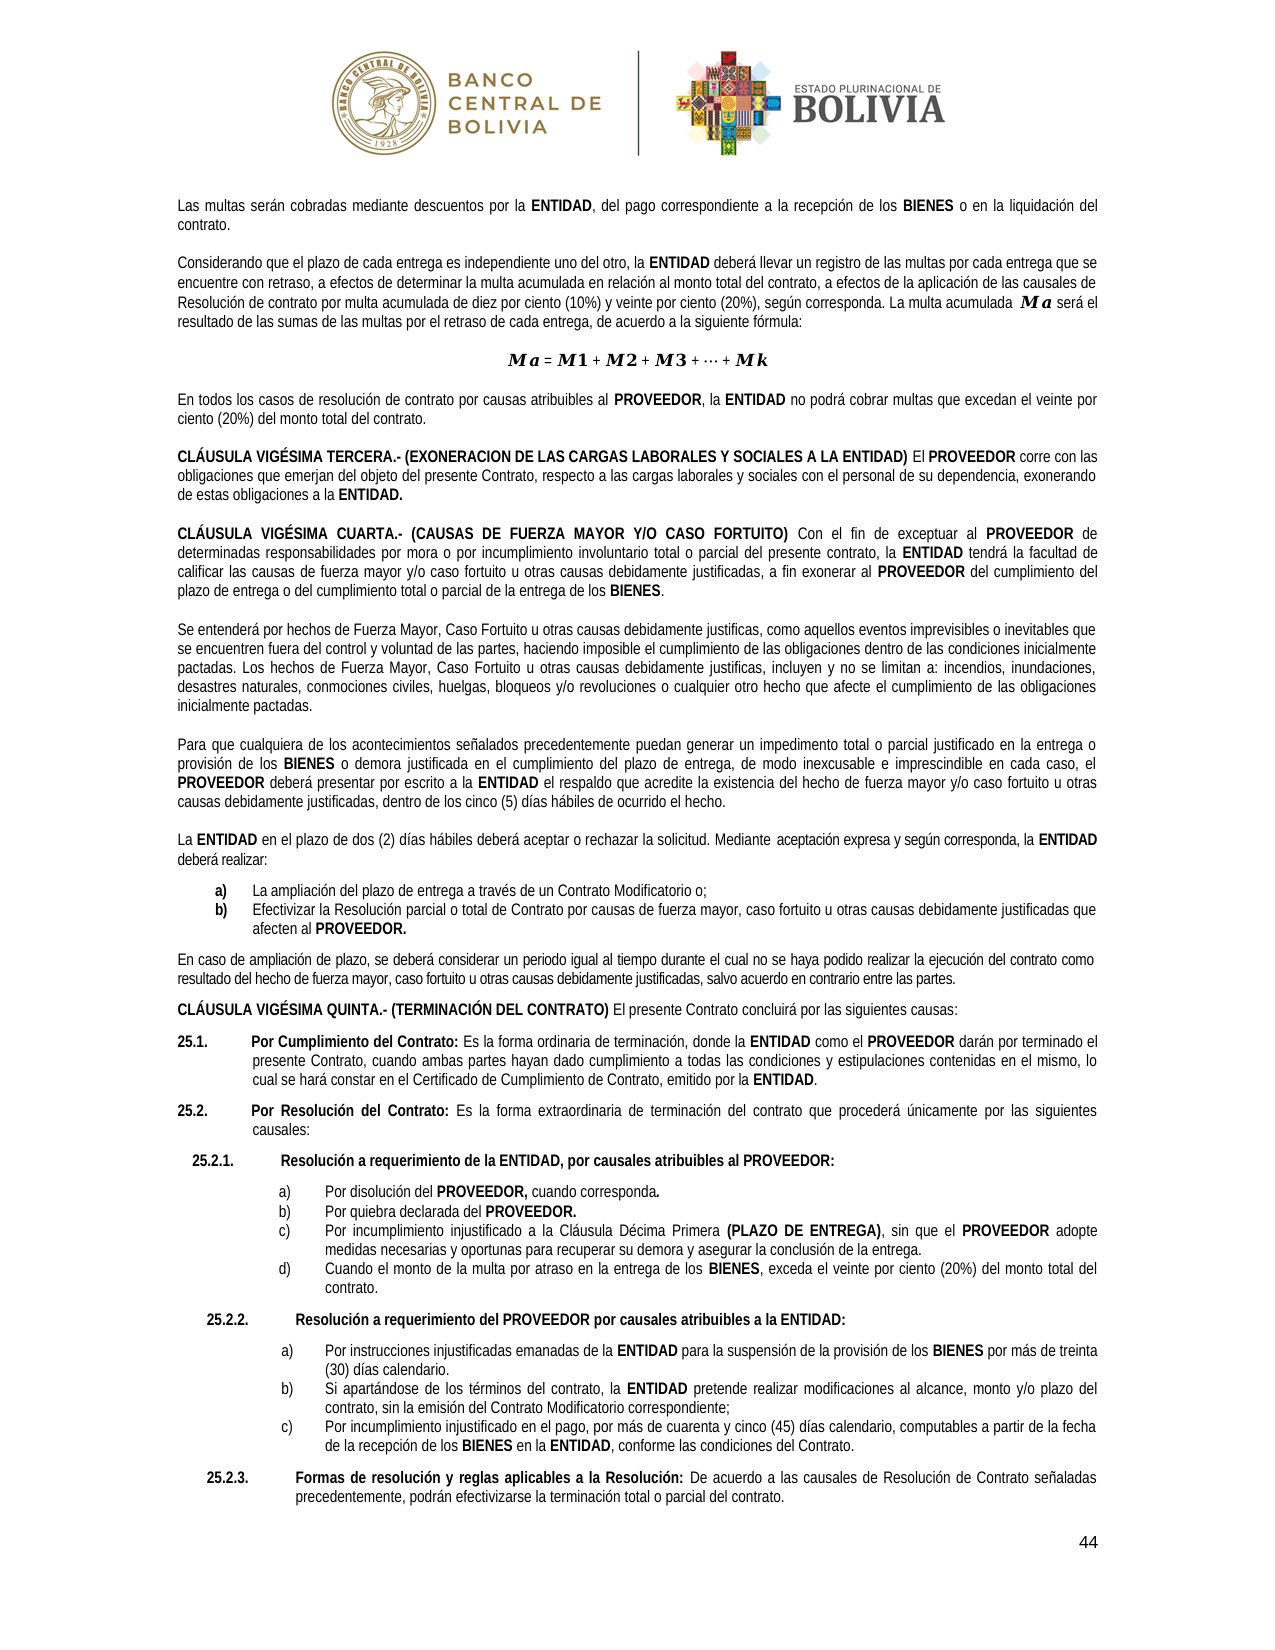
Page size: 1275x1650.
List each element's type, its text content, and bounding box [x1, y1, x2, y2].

list Por incumplimiento injustificado a la Cláusula Décima Primera (PLAZO DE ENTREGA), sin que el PROVEEDOR adopte medidas necesarias y oportunas para recuperar su demora y asegurar la conclusión de la entrega. [279, 1221, 1098, 1259]
list Efectivizar la Resolución parcial o total de Contrato por causas de fuerza mayor, caso fortuito u otras causas debidamente justificadas que afecten al PROVEEDOR. [215, 899, 1098, 938]
text 𝑴𝒂 = 𝑴𝟏 + 𝑴𝟐 + 𝑴𝟑 + ⋯ + 𝑴𝒌 [177, 350, 1098, 370]
text CLÁUSULA VIGÉSIMA QUINTA.- (TERMINACIÓN DEL CONTRATO) El presente Contrato concluirá por las siguientes causas: [177, 1000, 1098, 1019]
text Considerando que el plazo de cada entrega es independiente uno del otro, la ENTIDAD deberá llevar un registro de las multas por cada entrega que se encuentre con retraso, a efectos de determinar la multa acumulada en relación al monto total del contrato, a efectos de la aplicación de las causales de Resolución de contrato por multa acumulada de diez por ciento (10%) y veinte por ciento (20%), según corresponda. La multa acumulada 𝑴𝒂 será el resultado de las sumas de las multas por el retraso de cada entrega, de acuerdo a la siguiente fórmula: [177, 253, 1098, 331]
text La ENTIDAD en el plazo de dos (2) días hábiles deberá aceptar o rechazar la solicitud. Mediante aceptación expresa y según corresponda, la ENTIDAD deberá realizar: [177, 830, 1098, 868]
list Por Cumplimiento del Contrato: Es la forma ordinaria de terminación, donde la ENTIDAD como el PROVEEDOR darán por terminado el presente Contrato, cuando ambas partes hayan dado cumplimiento a todas las condiciones y estipulaciones contenidas en el mismo, lo cual se hará constar en el Certificado de Cumplimiento de Contrato, emitido por la ENTIDAD. [177, 1031, 1098, 1089]
text En todos los casos de resolución de contrato por causas atribuibles al PROVEEDOR, la ENTIDAD no podrá cobrar multas que excedan el veinte por ciento (20%) del monto total del contrato. [177, 389, 1098, 428]
list Resolución a requerimiento de la ENTIDAD, por causales atribuibles al PROVEEDOR: [192, 1151, 1098, 1170]
list Por instrucciones injustificadas emanadas de la ENTIDAD para la suspensión de la provisión de los BIENES por más de treinta (30) días calendario. [281, 1340, 1098, 1379]
text Las multas serán cobradas mediante descuentos por la ENTIDAD, del pago correspondiente a la recepción de los BIENES o en la liquidación del contrato. [177, 148, 1098, 234]
text CLÁUSULA VIGÉSIMA CUARTA.- (CAUSAS DE FUERZA MAYOR Y/O CASO FORTUITO) Con el fin de exceptuar al PROVEEDOR de determinadas responsabilidades por mora o por incumplimiento involuntario total o parcial del presente contrato, la ENTIDAD tendrá la facultad de calificar las causas de fuerza mayor y/o caso fortuito u otras causas debidamente justificadas, a fin exonerar al PROVEEDOR del cumplimiento del plazo de entrega o del cumplimiento total o parcial de la entrega de los BIENES. [177, 523, 1098, 600]
list Resolución a requerimiento del PROVEEDOR por causales atribuibles a la ENTIDAD: [207, 1309, 1098, 1328]
list Si apartándose de los términos del contrato, la ENTIDAD pretende realizar modificaciones al alcance, monto y/o plazo del contrato, sin la emisión del Contrato Modificatorio correspondiente; [281, 1379, 1098, 1417]
text CLÁUSULA VIGÉSIMA TERCERA.- (EXONERACION DE LAS CARGAS LABORALES Y SOCIALES A LA ENTIDAD) El PROVEEDOR corre con las obligaciones que emerjan del objeto del presente Contrato, respecto a las cargas laborales y sociales con el personal de su dependencia, exonerando de estas obligaciones a la ENTIDAD. [177, 447, 1098, 504]
text Para que cualquiera de los acontecimientos señalados precedentemente puedan generar un impedimento total o parcial justificado en la entrega o provisión de los BIENES o demora justificada en el cumplimiento del plazo de entrega, de modo inexcusable e imprescindible en cada caso, el PROVEEDOR deberá presentar por escrito a la ENTIDAD el respaldo que acredite la existencia del hecho de fuerza mayor y/o caso fortuito u otras causas debidamente justificadas, dentro de los cinco (5) días hábiles de ocurrido el hecho. [177, 734, 1098, 811]
text Se entenderá por hechos de Fuerza Mayor, Caso Fortuito u otras causas debidamente justificas, como aquellos eventos imprevisibles o inevitables que se encuentren fuera del control y voluntad de las partes, haciendo imposible el cumplimiento de las obligaciones dentro de las condiciones inicialmente pactadas. Los hechos de Fuerza Mayor, Caso Fortuito u otras causas debidamente justificas, incluyen y no se limitan a: incendios, inundaciones, desastres naturales, conmociones civiles, huelgas, bloqueos y/o revoluciones o cualquier otro hecho que afecte el cumplimiento de las obligaciones inicialmente pactadas. [177, 619, 1098, 715]
picture [0, 4, 1275, 196]
list La ampliación del plazo de entrega a través de un Contrato Modificatorio o; [215, 880, 1098, 899]
list Cuando el monto de la multa por atraso en la entrega de los BIENES, exceda el veinte por ciento (20%) del monto total del contrato. [279, 1259, 1098, 1297]
list Por quiebra declarada del PROVEEDOR. [279, 1201, 1098, 1221]
list Por disolución del PROVEEDOR, cuando corresponda. [279, 1182, 1098, 1201]
list Formas de resolución y reglas aplicables a la Resolución: De acuerdo a las causales de Resolución de Contrato señaladas precedentemente, podrán efectivizarse la terminación total o parcial del contrato. [207, 1467, 1098, 1506]
text En caso de ampliación de plazo, se deberá considerar un periodo igual al tiempo durante el cual no se haya podido realizar la ejecución del contrato como resultado del hecho de fuerza mayor, caso fortuito u otras causas debidamente justificadas, salvo acuerdo en contrario entre las partes. [177, 950, 1098, 988]
list Por incumplimiento injustificado en el pago, por más de cuarenta y cinco (45) días calendario, computables a partir de la fecha de la recepción de los BIENES en la ENTIDAD, conforme las condiciones del Contrato. [281, 1417, 1098, 1455]
list Por Resolución del Contrato: Es la forma extraordinaria de terminación del contrato que procederá únicamente por las siguientes causales: [177, 1101, 1098, 1139]
